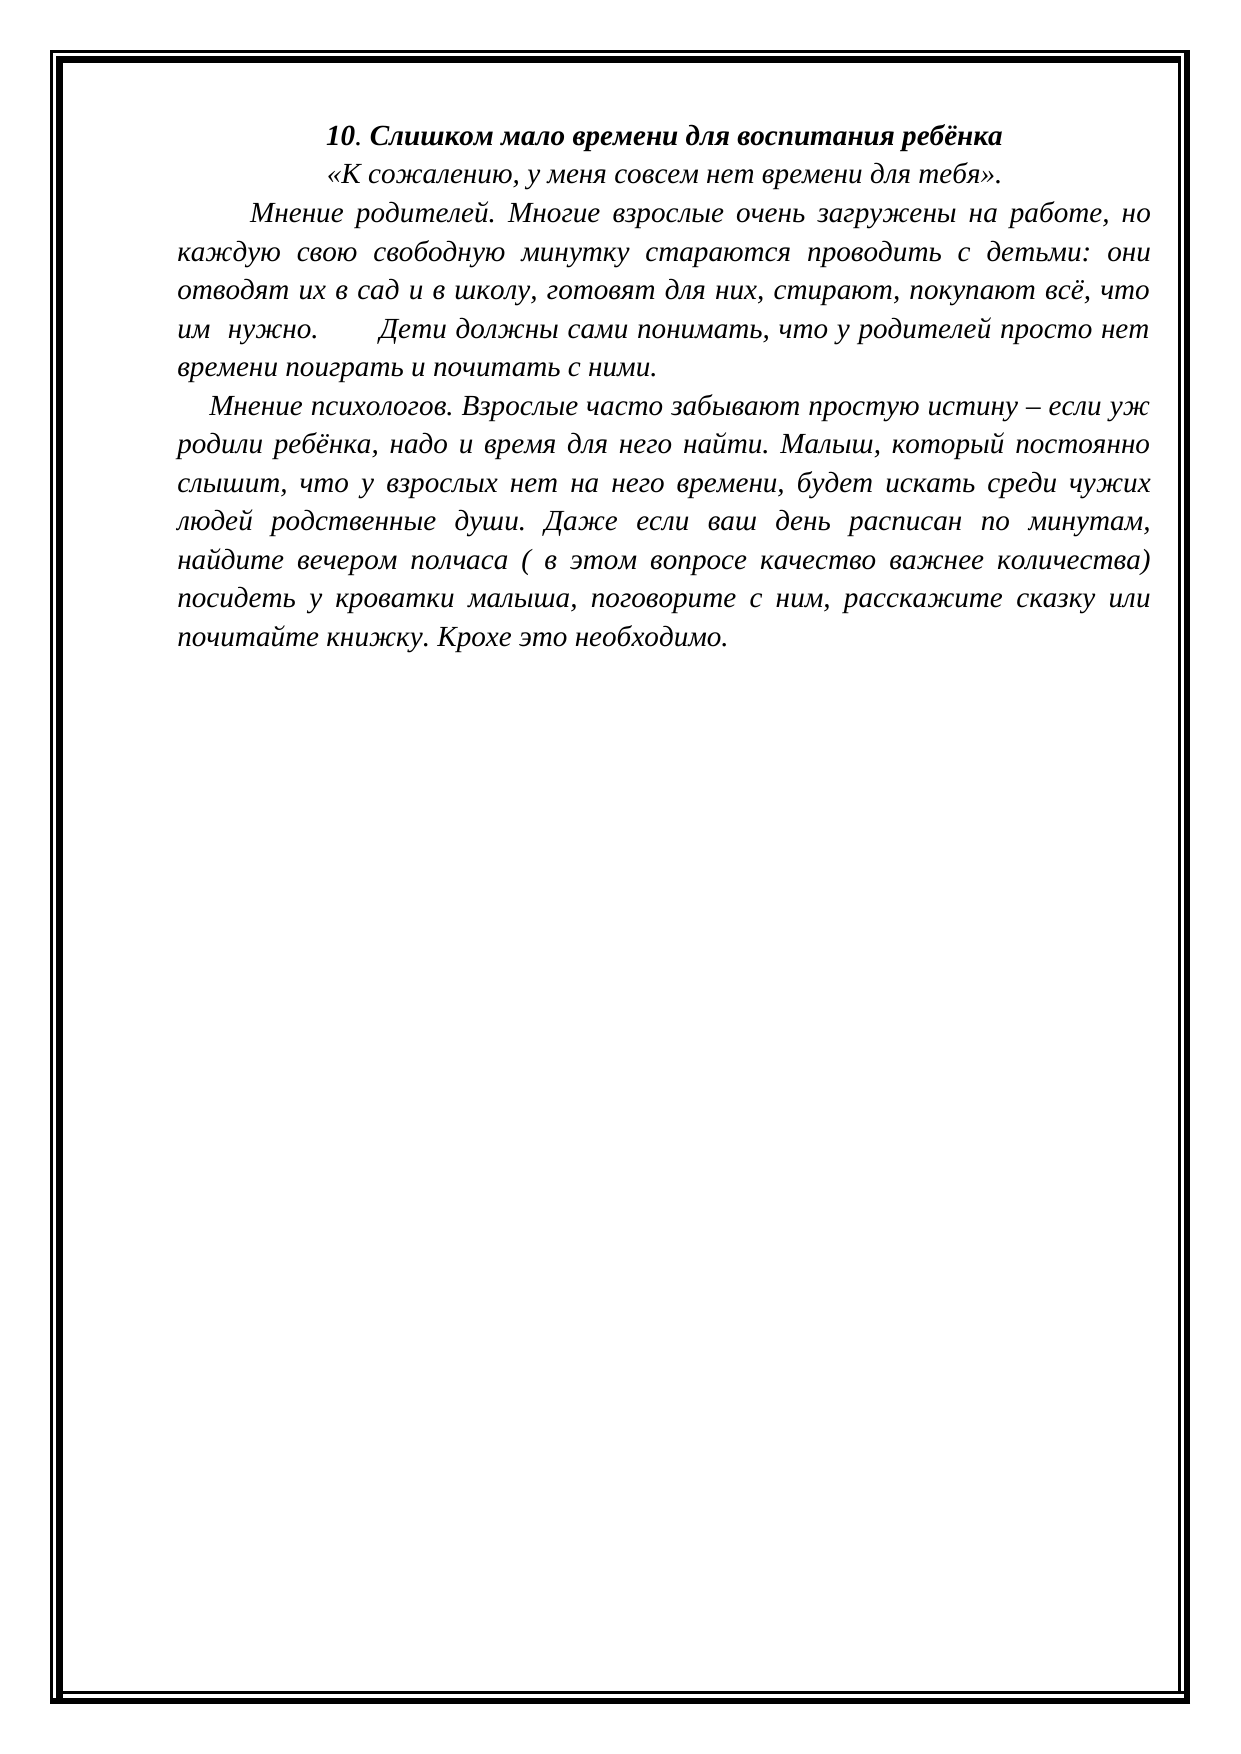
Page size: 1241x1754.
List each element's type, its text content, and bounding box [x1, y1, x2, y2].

text Мнение родителей. Многие взрослые очень загружены на работе, но каждую свою свободную минутку стараются проводить с детьми: они отводят их в сад и в школу, готовят для них, стирают, покупают всё, что им нужно. Дети должны сами понимать, что у родителей просто нет времени поиграть и почитать с ними. [177, 195, 1152, 383]
text 10. Слишком мало времени для воспитания ребёнка [177, 118, 1152, 152]
text Мнение психологов. Взрослые часто забывают простую истину – если уж родили ребёнка, надо и время для него найти. Малыш, который постоянно слышит, что у взрослых нет на него времени, будет искать среди чужих людей родственные души. Даже если ваш день расписан по минутам, найдите вечером полчаса ( в этом вопросе качество важнее количества) посидеть у кроватки малыша, поговорите с ним, расскажите сказку или почитайте книжку. Крохе это необходимо. [177, 388, 1152, 653]
text «К сожалению, у меня совсем нет времени для тебя». [177, 157, 1152, 190]
